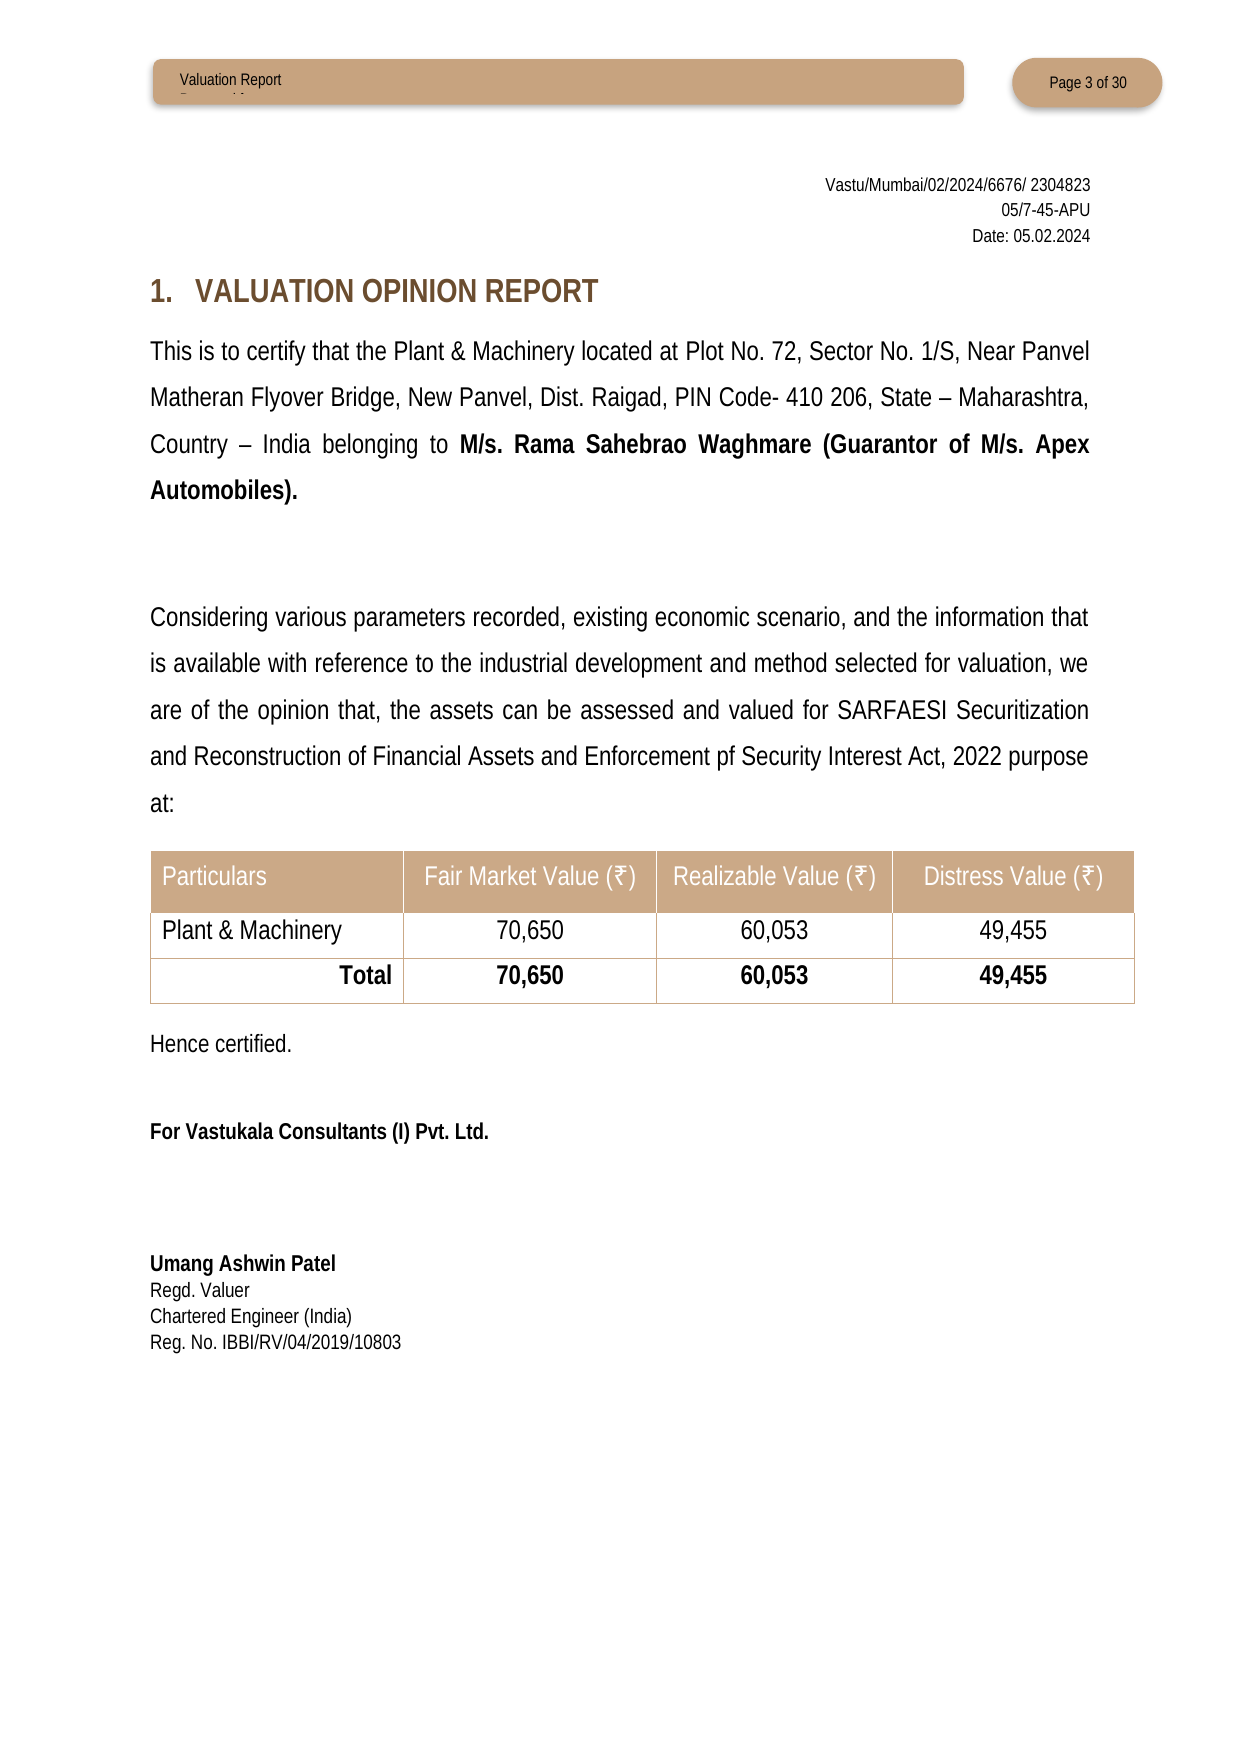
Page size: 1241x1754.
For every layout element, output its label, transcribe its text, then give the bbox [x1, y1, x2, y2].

text This is to certify that the Plant & Machinery located at Plot No. 72, Sector No. 1/S, Near Panvel Matheran Flyover Bridge, New Panvel, Dist. Raigad, PIN Code- 410 206, State – Maharashtra, Country – India belonging to M/s. Rama Sahebrao Waghmare (Guarantor of M/s. Apex Automobiles). [150, 335, 1090, 505]
text Chartered Engineer (India) [150, 1304, 1090, 1328]
subtitle VALUATION OPINION REPORT [150, 271, 1090, 310]
table_cell 60,053 [657, 914, 892, 958]
table_cell 49,455 [893, 959, 1134, 1003]
table_header Realizable Value (₹) [657, 851, 892, 913]
text 05/7-45-APU [675, 199, 1090, 221]
table_cell 60,053 [657, 959, 892, 1003]
text Considering various parameters recorded, existing economic scenario, and the information that is available with reference to the industrial development and method selected for valuation, we are of the opinion that, the assets can be assessed and valued for SARFAESI Securitization and Reconstruction of Financial Assets and Enforcement pf Security Interest Act, 2022 purpose at: [150, 601, 1090, 818]
text Umang Ashwin Patel [150, 1250, 1090, 1276]
table_cell Plant & Machinery [151, 914, 403, 958]
text For Vastukala Consultants (I) Pvt. Ltd. [150, 1118, 1090, 1144]
text Date: 05.02.2024 [525, 225, 1090, 246]
table_cell 70,650 [404, 914, 656, 958]
text Regd. Valuer [150, 1278, 1090, 1302]
table_cell 70,650 [404, 959, 656, 1003]
table_header Distress Value (₹) [893, 851, 1134, 913]
text Hence certified. [150, 1029, 1090, 1058]
table_cell Total [151, 959, 403, 1003]
table_header Fair Market Value (₹) [404, 851, 656, 913]
text Vastu/Mumbai/02/2024/6676/ 2304823 [675, 173, 1090, 195]
text Reg. No. IBBI/RV/04/2019/10803 [150, 1330, 1090, 1354]
table_header Particulars [151, 851, 403, 913]
table_cell 49,455 [893, 914, 1134, 958]
